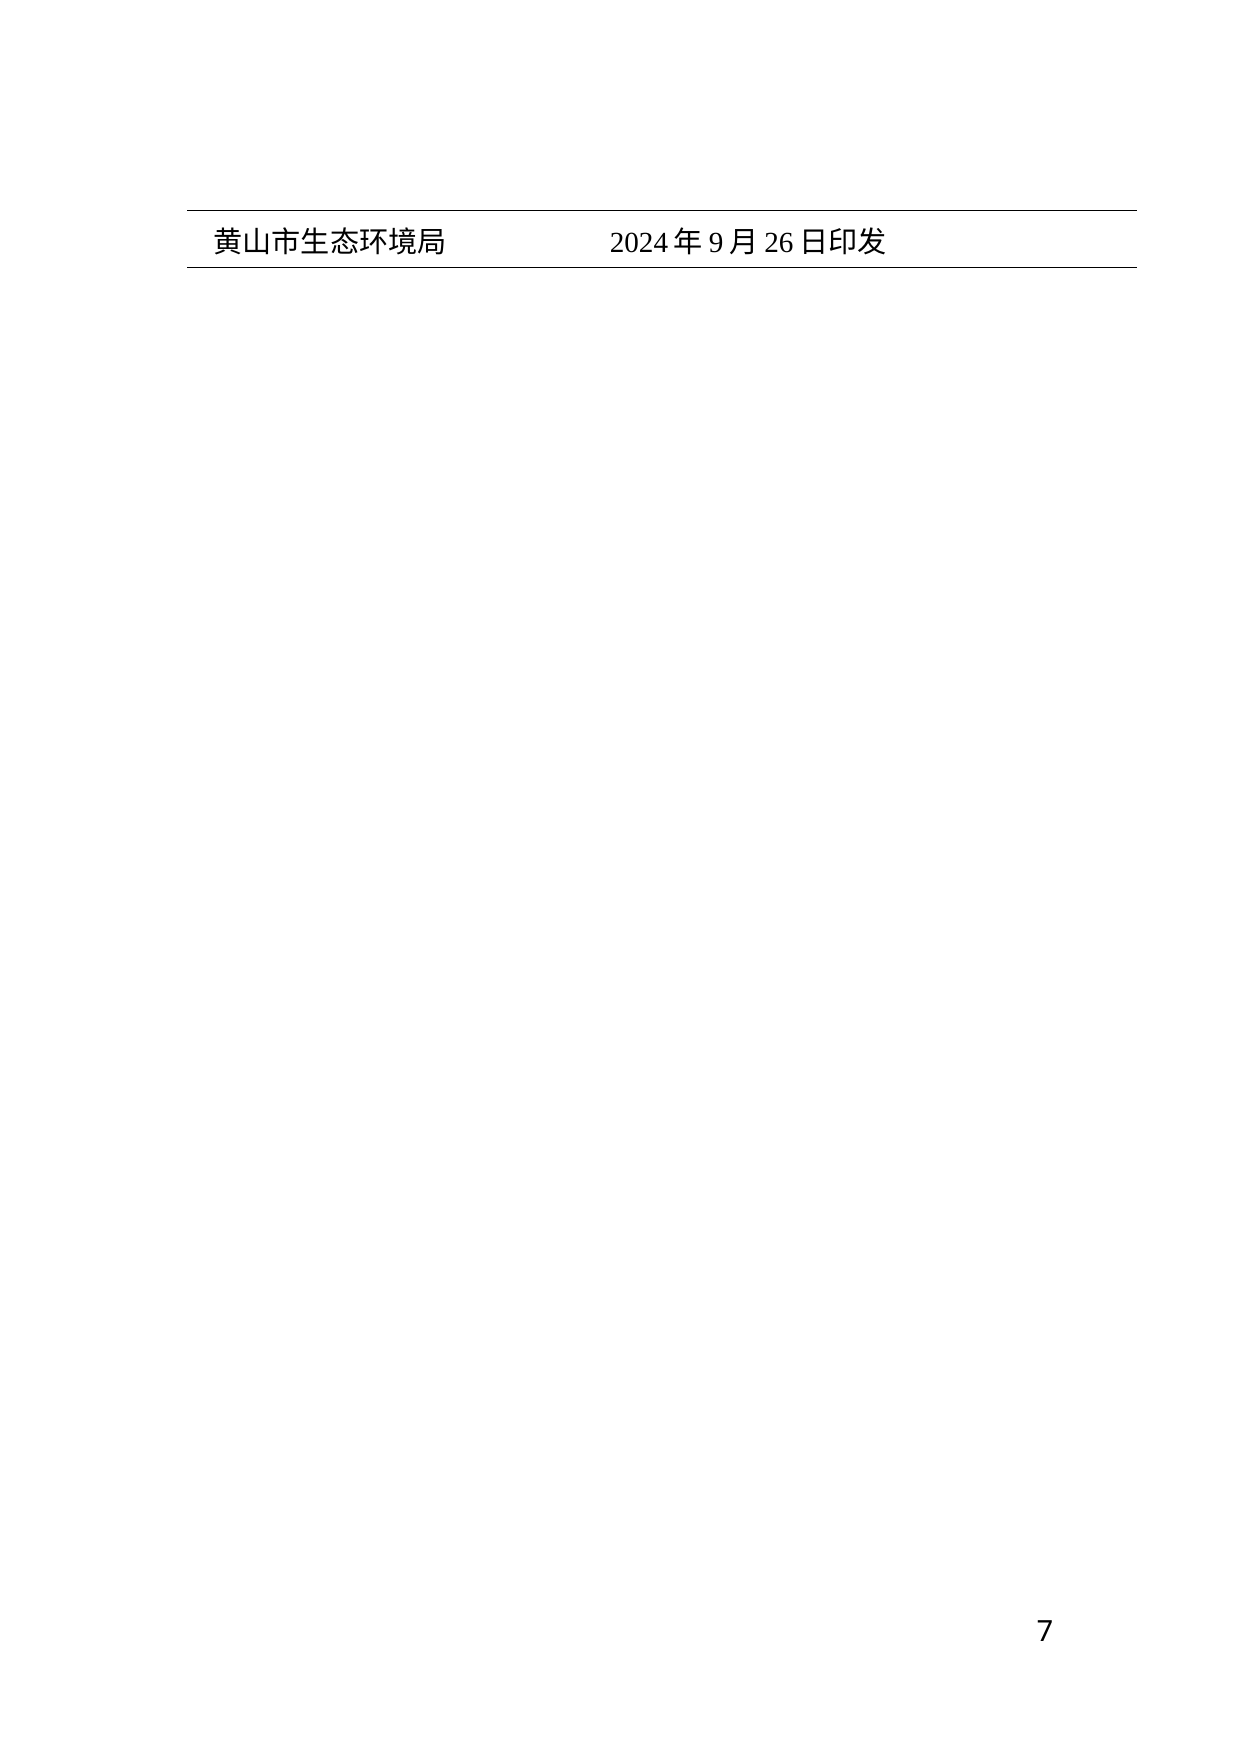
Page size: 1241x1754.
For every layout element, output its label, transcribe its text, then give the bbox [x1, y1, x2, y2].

table_cell 黄山市生态环境局 2024年9月26日印发 [187, 211, 1137, 267]
